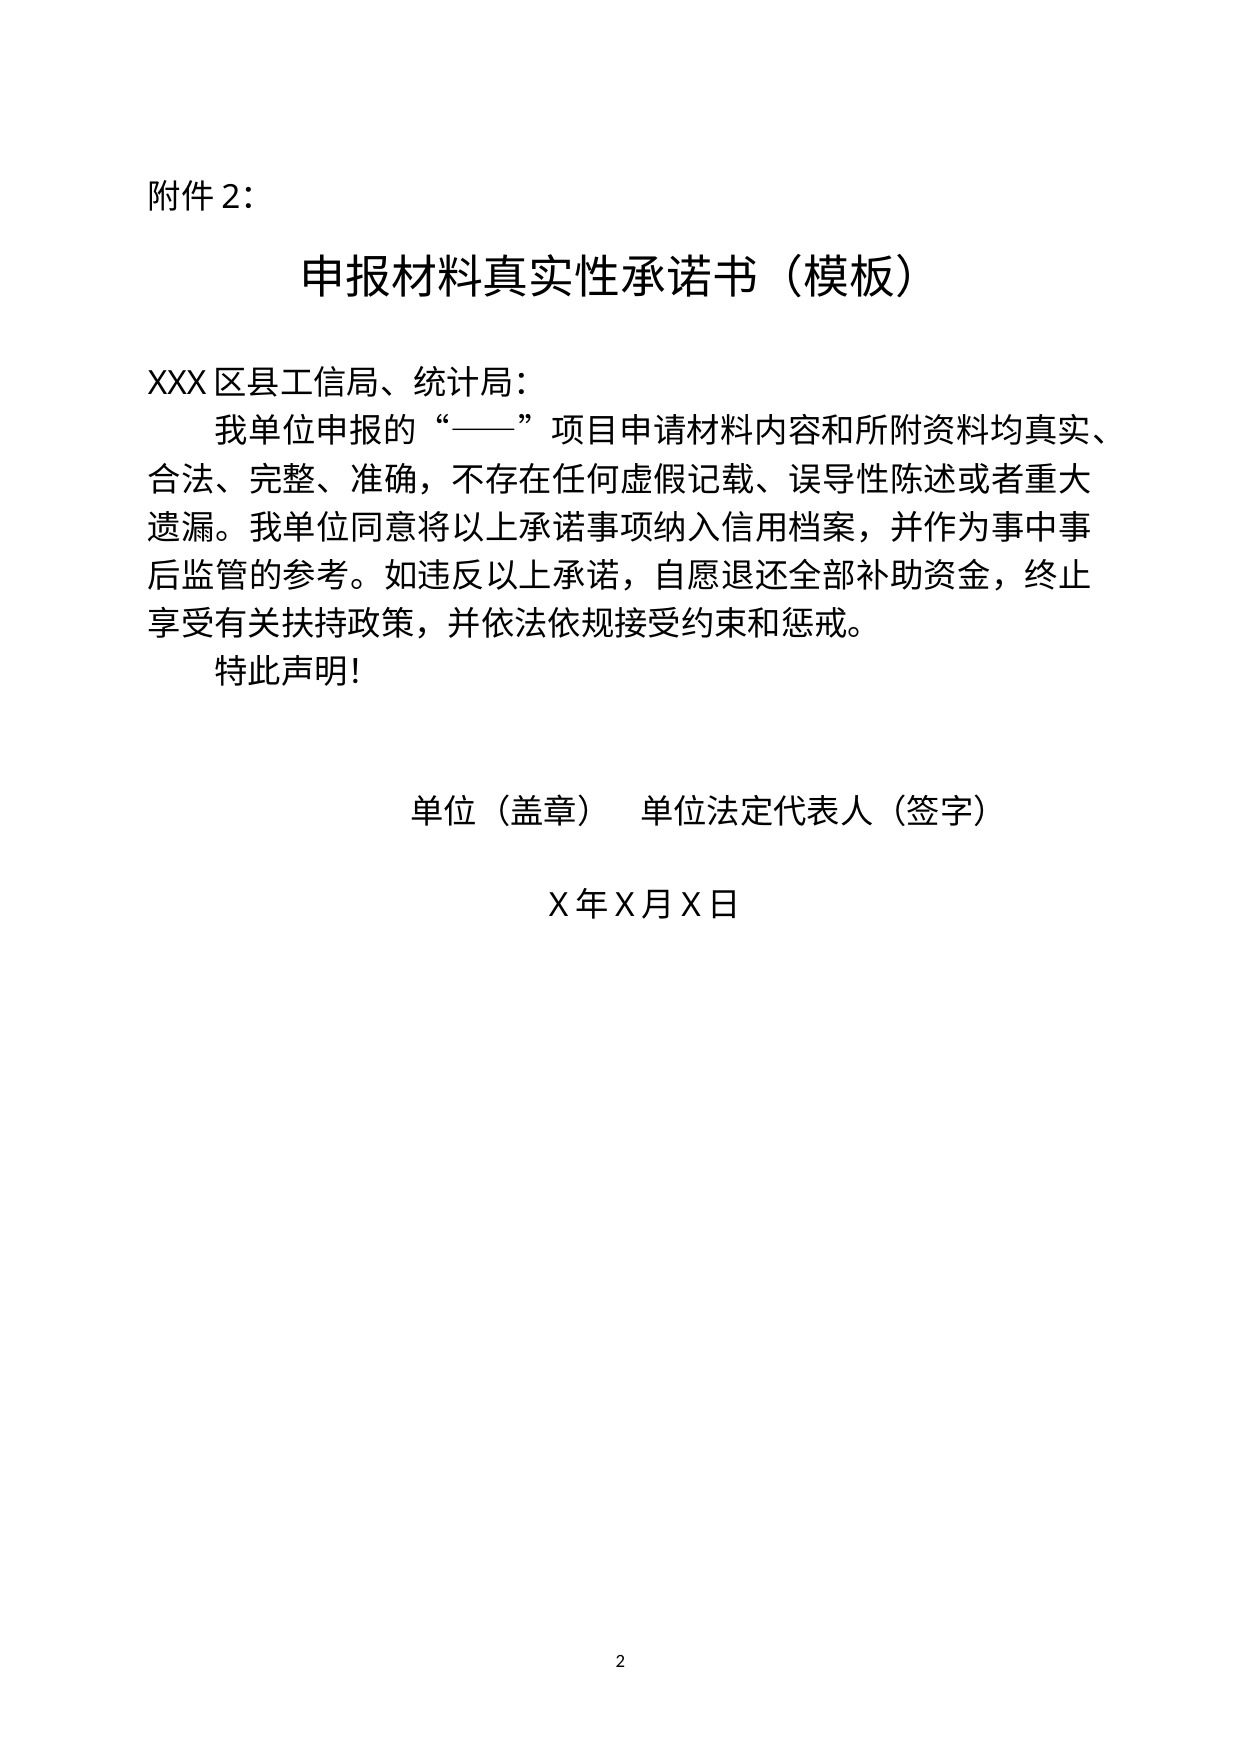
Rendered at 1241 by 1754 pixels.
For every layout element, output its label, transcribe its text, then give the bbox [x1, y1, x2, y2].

text 我单位申报的“——”项目申请材料内容和所附资料均真实、合法、完整、准确，不存在任何虚假记载、误导性陈述或者重大遗漏。我单位同意将以上承诺事项纳入信用档案，并作为事中事后监管的参考。如违反以上承诺，自愿退还全部补助资金，终止享受有关扶持政策，并依法依规接受约束和惩戒。 [148, 404, 1092, 645]
text X年X月X日 [148, 878, 1092, 926]
text 特此声明！ [148, 645, 1092, 693]
text 单位（盖章） 单位法定代表人（签字） [343, 784, 1092, 833]
text 附件2： [148, 162, 1092, 227]
text 申报材料真实性承诺书（模板） [148, 227, 1092, 310]
text XXX区县工信局、统计局： [148, 356, 1092, 404]
